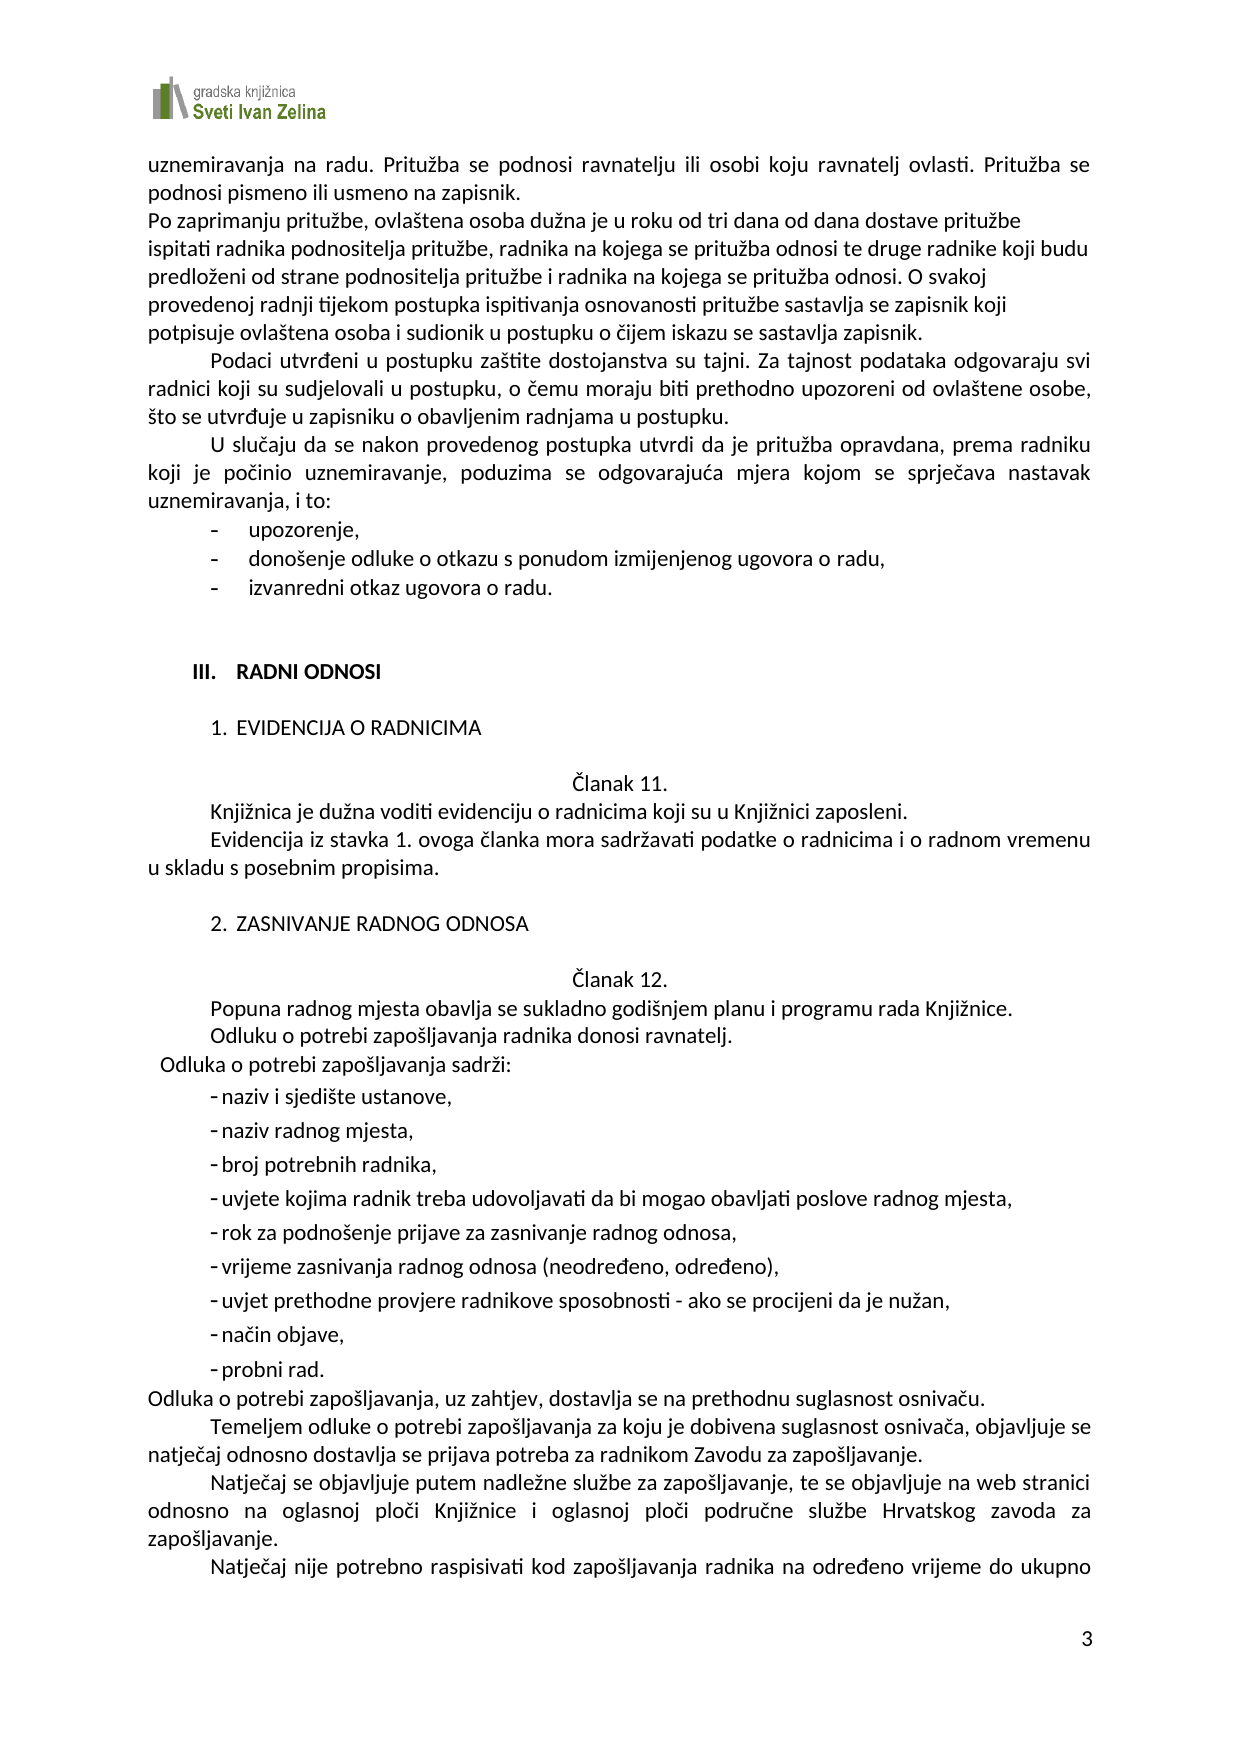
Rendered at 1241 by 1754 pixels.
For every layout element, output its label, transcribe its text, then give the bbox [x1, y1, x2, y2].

list vrijeme zasnivanja radnog odnosa (neodređeno, određeno), [148, 1248, 1093, 1282]
text Podaci utvrđeni u postupku zaštite dostojanstva su tajni. Za tajnost podataka odgovaraju svi radnici koji su sudjelovali u postupku, o čemu moraju biti prethodno upozoreni od ovlaštene osobe, što se utvrđuje u zapisniku o obavljenim radnjama u postupku. [148, 346, 1093, 430]
text Članak 11. [148, 769, 1093, 797]
list EVIDENCIJA O RADNICIMA [148, 713, 1093, 741]
list način objave, [148, 1316, 1093, 1350]
list uvjete kojima radnik treba udovoljavati da bi mogao obavljati poslove radnog mjesta, [148, 1180, 1093, 1214]
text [148, 150, 1093, 206]
list rok za podnošenje prijave za zasnivanje radnog odnosa, [148, 1214, 1093, 1248]
list broj potrebnih radnika, [148, 1146, 1093, 1180]
text Knjižnica je dužna voditi evidenciju o radnicima koji su u Knjižnici zaposleni. [148, 797, 1093, 826]
list naziv i sjedište ustanove, [148, 1078, 1093, 1112]
text Evidencija iz stavka 1. ovoga članka mora sadržavati podatke o radnicima i o radnom vremenu u skladu s posebnim propisima. [148, 826, 1093, 882]
list upozorenje, [148, 514, 1093, 543]
text Odluku o potrebi zapošljavanja radnika donosi ravnatelj. [148, 1022, 1093, 1050]
text Odluka o potrebi zapošljavanja, uz zahtjev, dostavlja se na prethodnu suglasnost osnivaču. [148, 1384, 1093, 1412]
text Odluka o potrebi zapošljavanja sadrži: [160, 1050, 1093, 1078]
list uvjet prethodne provjere radnikove sposobnosti - ako se procijeni da je nužan, [148, 1282, 1093, 1316]
text Članak 12. [148, 966, 1093, 994]
list donošenje odluke o otkazu s ponudom izmijenjenog ugovora o radu, [148, 543, 1093, 572]
subtitle RADNI ODNOSI [192, 657, 1093, 685]
text Temeljem odluke o potrebi zapošljavanja za koju je dobivena suglasnost osnivača, objavljuje se natječaj odnosno dostavlja se prijava potreba za radnikom Zavodu za zapošljavanje. [148, 1412, 1093, 1468]
text Popuna radnog mjesta obavlja se sukladno godišnjem planu i programu rada Knjižnice. [148, 994, 1093, 1022]
text Natječaj se objavljuje putem nadležne službe za zapošljavanje, te se objavljuje na web stranici odnosno na oglasnoj ploči Knjižnice i oglasnoj ploči područne službe Hrvatskog zavoda za zapošljavanje. [148, 1468, 1093, 1552]
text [148, 1552, 1093, 1580]
list probni rad. [148, 1350, 1093, 1384]
list naziv radnog mjesta, [148, 1112, 1093, 1146]
text U slučaju da se nakon provedenog postupka utvrdi da je pritužba opravdana, prema radniku koji je počinio uznemiravanje, poduzima se odgovarajuća mjera kojom se sprječava nastavak uznemiravanja, i to: [148, 430, 1093, 514]
list izvanredni otkaz ugovora o radu. [148, 572, 1093, 601]
text Po zaprimanju pritužbe, ovlaštena osoba dužna je u roku od tri dana od dana dostave pritužbe [148, 206, 1093, 234]
list ZASNIVANJE RADNOG ODNOSA [148, 909, 1093, 938]
picture [147, 73, 331, 122]
text ispitati radnika podnositelja pritužbe, radnika na kojega se pritužba odnosi te druge radnike koji budu predloženi od strane podnositelja pritužbe i radnika na kojega se pritužba odnosi. O svakoj provedenoj radnji tijekom postupka ispitivanja osnovanosti pritužbe sastavlja se zapisnik koji potpisuje ovlaštena osoba i sudionik u postupku o čijem iskazu se sastavlja zapisnik. [148, 234, 1093, 346]
